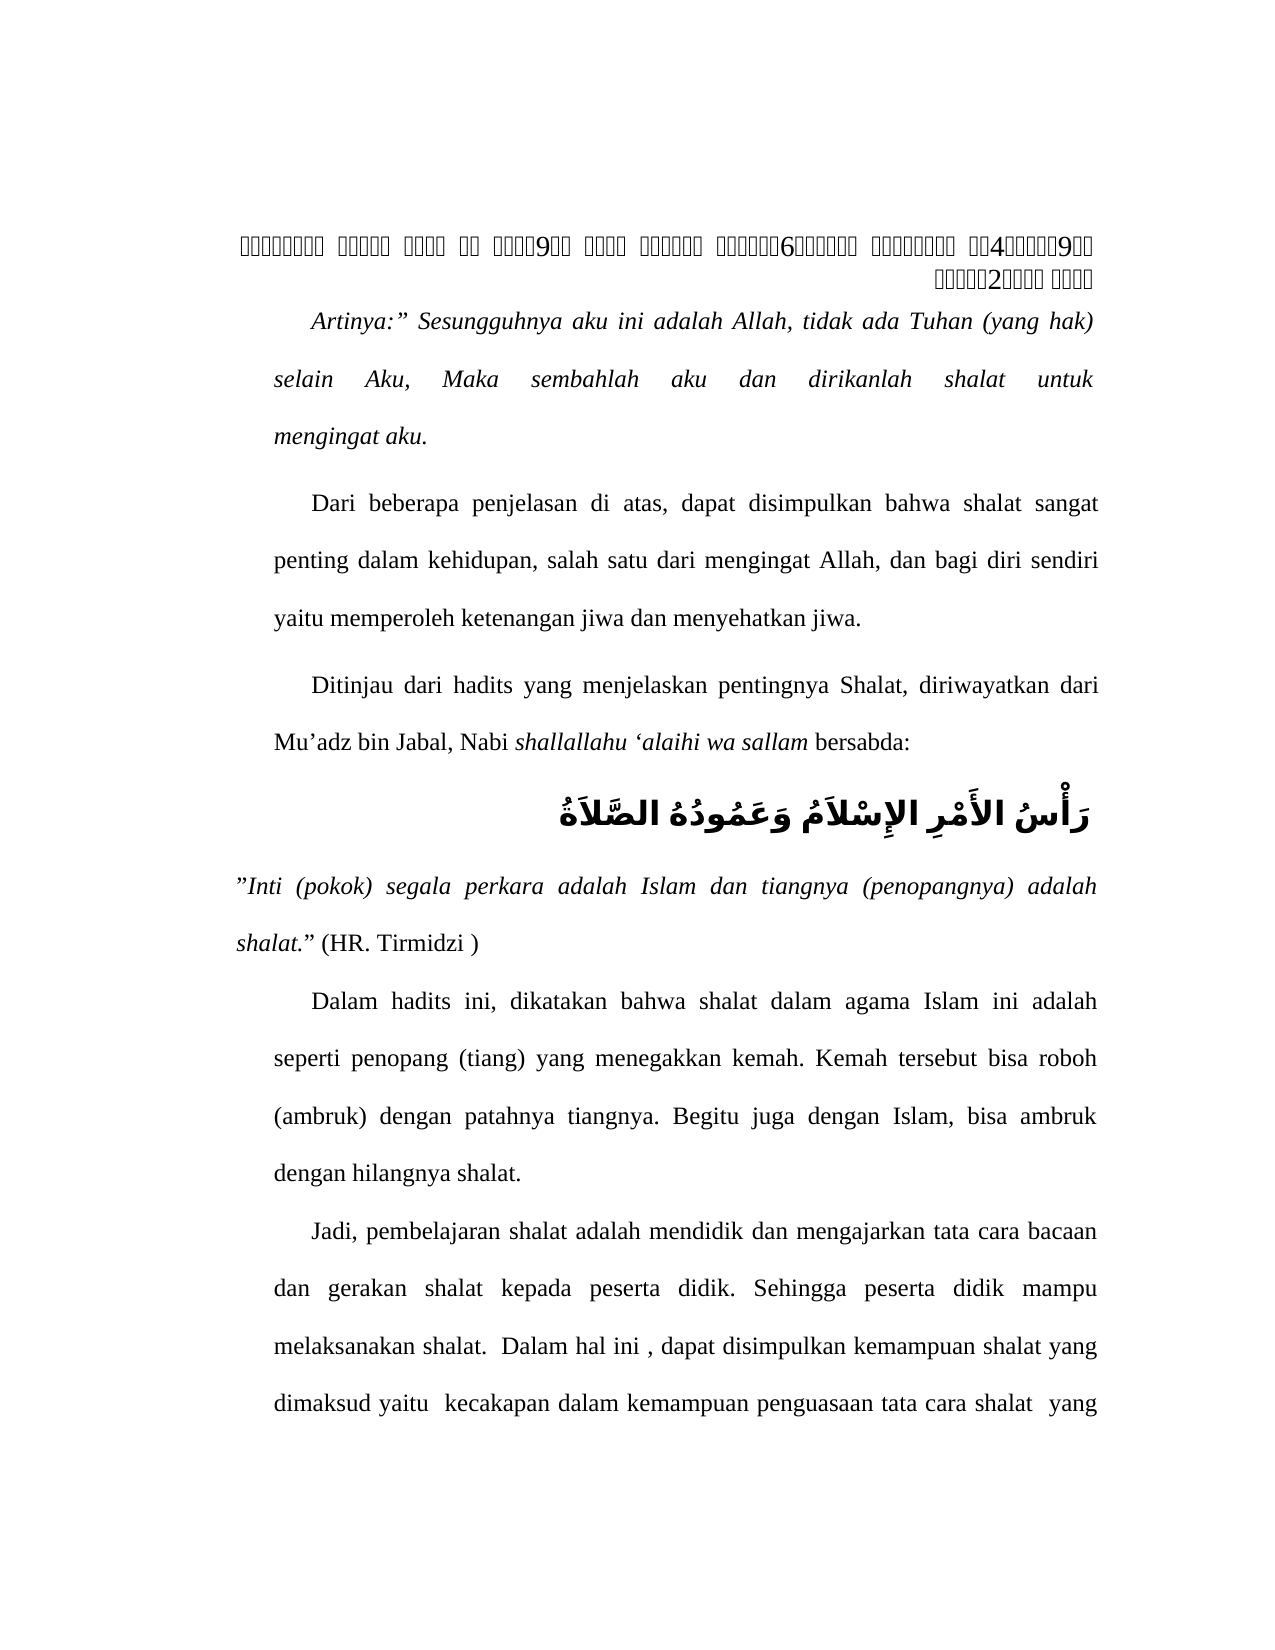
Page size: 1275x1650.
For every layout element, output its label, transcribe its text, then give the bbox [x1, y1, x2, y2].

text رَأْسُ الأَمْرِ الإِسْلاَمُ وَعَمُودُهُ الصَّلاَةُ [236, 794, 1090, 833]
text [274, 1216, 1098, 1417]
text ”Inti (pokok) segala perkara adalah Islam dan tiangnya (penopangnya) adalah shalat.” (HR. Tirmidzi ) [236, 871, 1098, 957]
text Dari beberapa penjelasan di atas, dapat disimpulkan bahwa shalat sangat penting dalam kehidupan, salah satu dari mengingat Allah, dan bagi diri sendiri yaitu memperoleh ketenangan jiwa dan menyehatkan jiwa. [274, 488, 1100, 632]
text Ditinjau dari hadits yang menjelaskan pentingnya Shalat, diriwayatkan dari Mu’adz bin Jabal, Nabi shallallahu ‘alaihi wa sallam bersabda: [274, 670, 1100, 756]
text Artinya:” Sesungguhnya aku ini adalah Allah, tidak ada Tuhan (yang hak) selain Aku, Maka sembahlah aku dan dirikanlah shalat untuk mengingat aku. [274, 306, 1094, 450]
text Dalam hadits ini, dikatakan bahwa shalat dalam agama Islam ini adalah seperti penopang (tiang) yang menegakkan kemah. Kemah tersebut bisa roboh (ambruk) dengan patahnya tiangnya. Begitu juga dengan Islam, bisa ambruk dengan hilangnya shalat. [274, 986, 1098, 1187]
